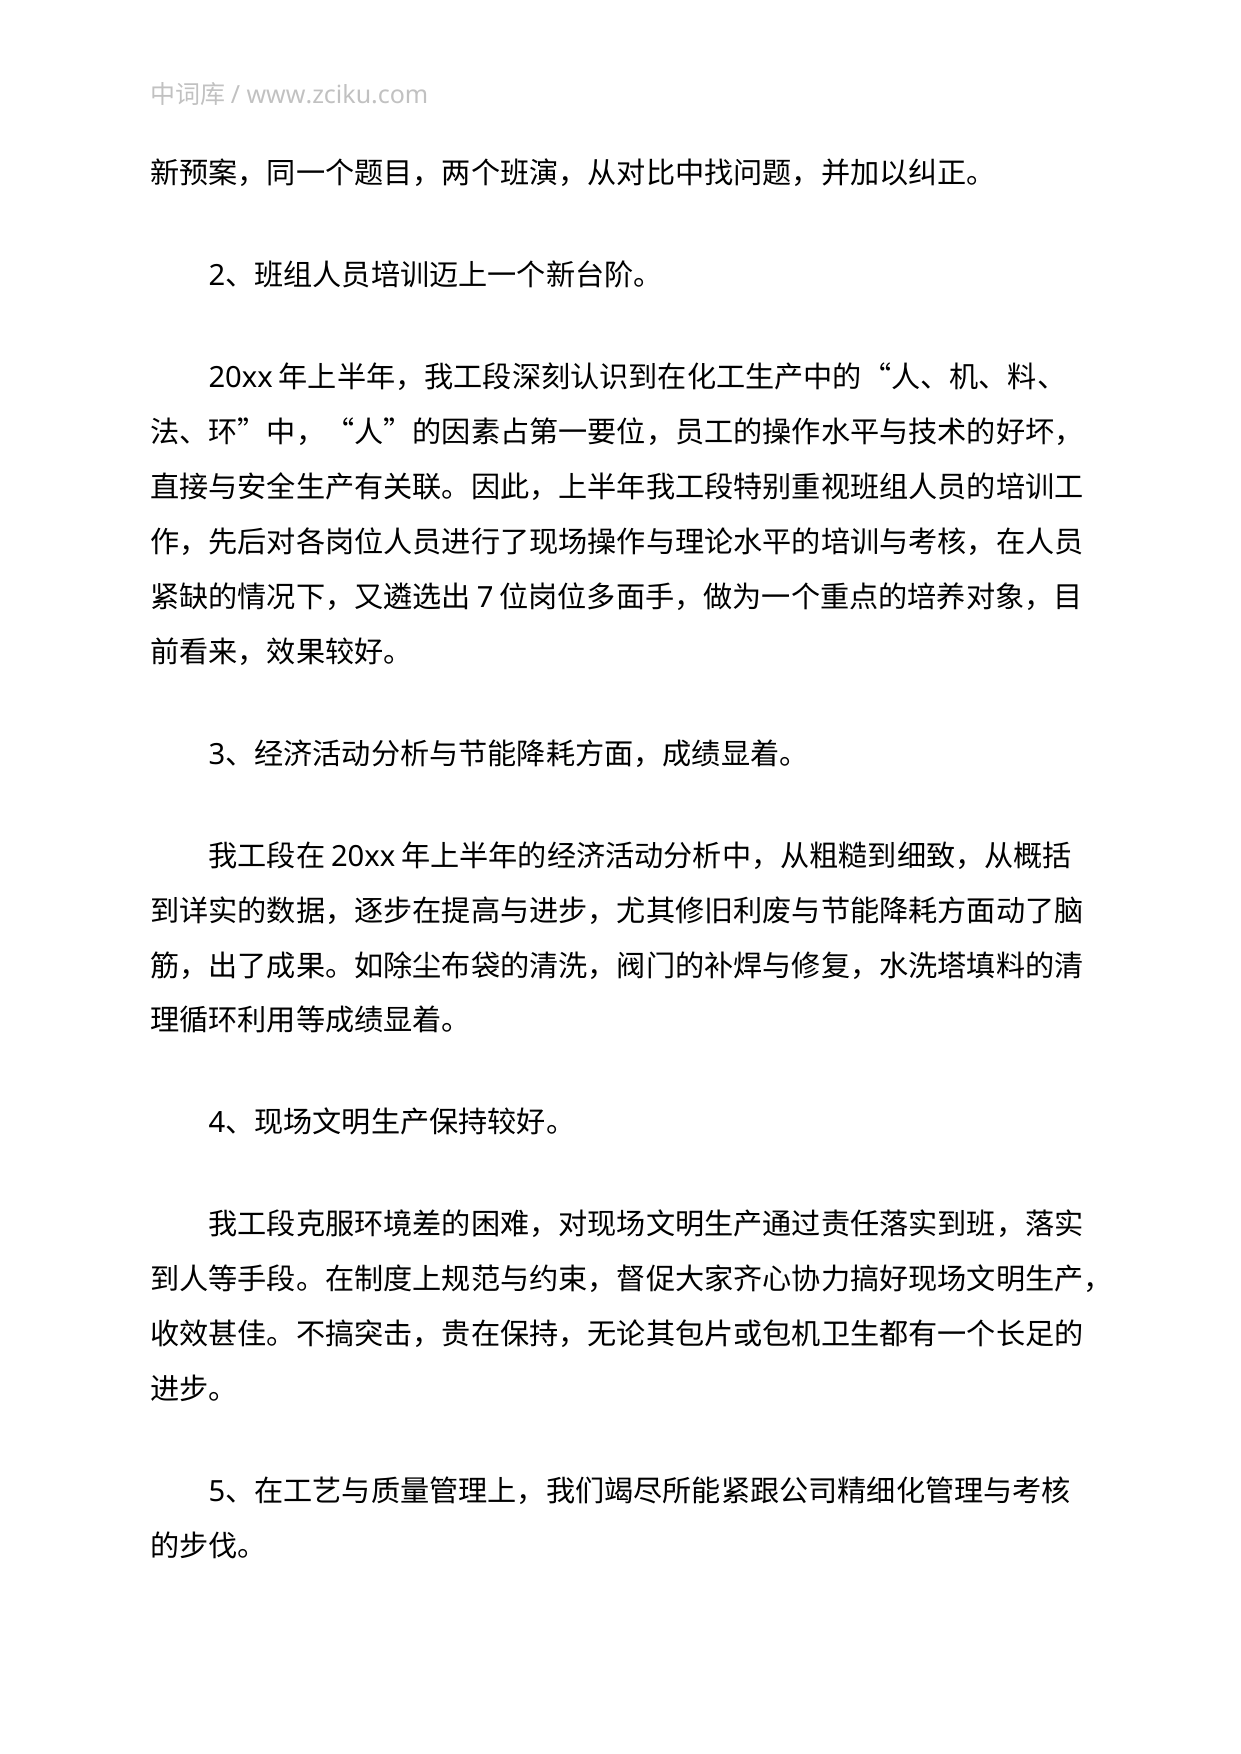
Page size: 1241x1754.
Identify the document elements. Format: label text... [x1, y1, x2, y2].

text 我工段在20xx年上半年的经济活动分析中，从粗糙到细致，从概括到详实的数据，逐步在提高与进步，尤其修旧利废与节能降耗方面动了脑筋，出了成果。如除尘布袋的清洗，阀门的补焊与修复，水洗塔填料的清理循环利用等成绩显着。 [150, 832, 1090, 1039]
text 我工段克服环境差的困难，对现场文明生产通过责任落实到班，落实到人等手段。在制度上规范与约束，督促大家齐心协力搞好现场文明生产，收效甚佳。不搞突击，贵在保持，无论其包片或包机卫生都有一个长足的进步。 [150, 1201, 1090, 1408]
text 20xx年上半年，我工段深刻认识到在化工生产中的“人、机、料、法、环”中，“人”的因素占第一要位，员工的操作水平与技术的好坏，直接与安全生产有关联。因此，上半年我工段特别重视班组人员的培训工作，先后对各岗位人员进行了现场操作与理论水平的培训与考核，在人员紧缺的情况下，又遴选出7位岗位多面手，做为一个重点的培养对象，目前看来，效果较好。 [150, 354, 1090, 671]
text 4、现场文明生产保持较好。 [150, 1099, 1090, 1141]
text 2、班组人员培训迈上一个新台阶。 [150, 252, 1090, 294]
text 3、经济活动分析与节能降耗方面，成绩显着。 [150, 730, 1090, 773]
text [150, 150, 1090, 192]
text 5、在工艺与质量管理上，我们竭尽所能紧跟公司精细化管理与考核的步伐。 [150, 1467, 1090, 1564]
